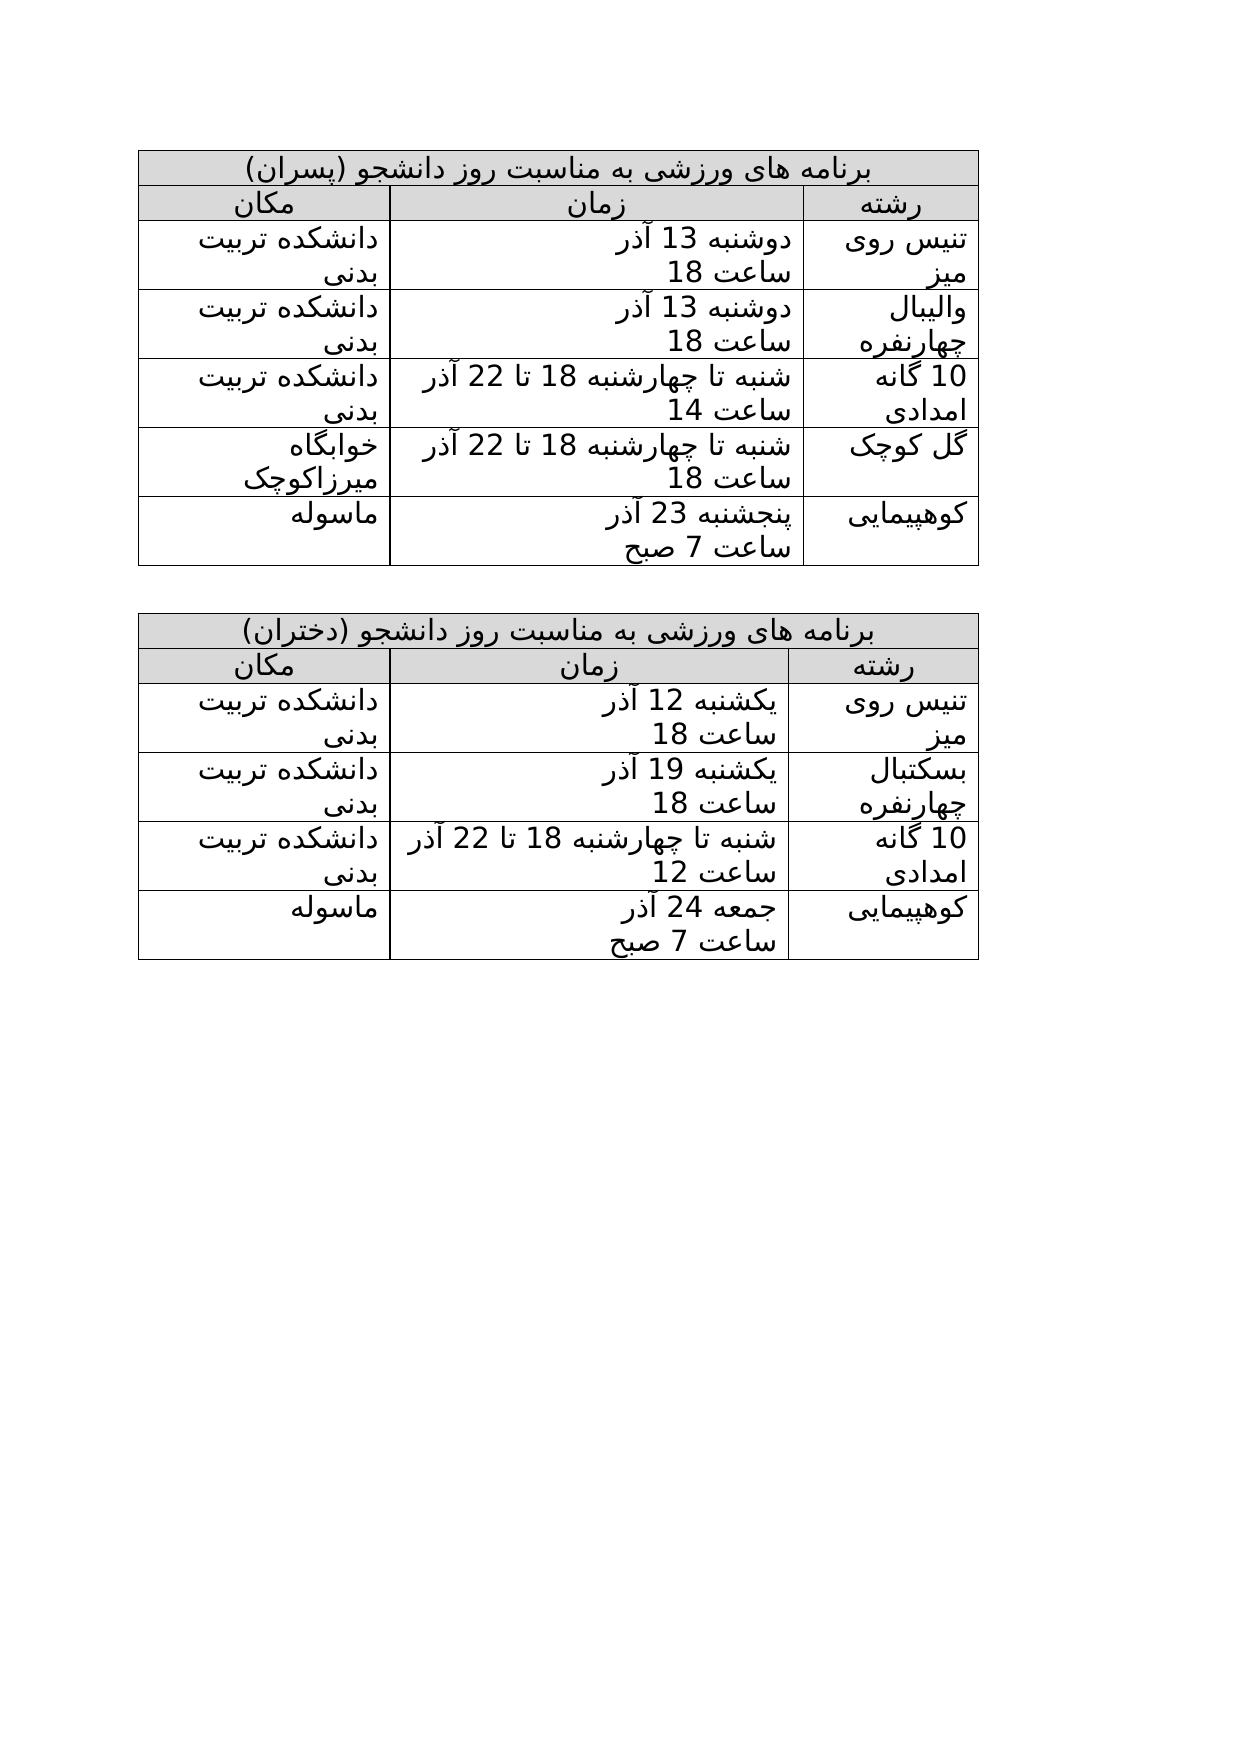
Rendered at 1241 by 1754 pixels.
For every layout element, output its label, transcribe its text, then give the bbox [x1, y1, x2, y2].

table_cell دانشکده تربیت بدنی [139, 359, 389, 427]
table_cell زمان [391, 186, 803, 220]
table_cell شنبه تا چهارشنبه 18 تا 22 آذر ساعت 18 [391, 428, 803, 496]
table_cell کوهپیمایی [804, 497, 978, 565]
table_cell ماسوله [139, 497, 389, 565]
table_header برنامه های ورزشی به مناسبت روز دانشجو (دختران) [139, 614, 978, 648]
table_cell یکشنبه 12 آذر ساعت 18 [391, 684, 788, 752]
table_cell کوهپیمایی [789, 891, 978, 958]
table_cell پنجشنبه 23 آذر ساعت 7 صبح [391, 497, 803, 565]
table_cell دانشکده تربیت بدنی [139, 684, 389, 752]
table_cell یکشنبه 19 آذر ساعت 18 [391, 753, 788, 821]
table_cell رشته [804, 186, 978, 220]
table_cell گل کوچک [804, 428, 978, 496]
table_cell مکان [139, 649, 389, 683]
table_cell دانشکده تربیت بدنی [139, 290, 389, 358]
table_cell دانشکده تربیت بدنی [139, 221, 389, 289]
table_cell دوشنبه 13 آذر ساعت 18 [391, 290, 803, 358]
table_cell شنبه تا چهارشنبه 18 تا 22 آذر ساعت 12 [391, 822, 788, 889]
table_cell زمان [391, 649, 788, 683]
table_cell والیبال چهارنفره [804, 290, 978, 358]
table_cell بسکتبال چهارنفره [789, 753, 978, 821]
table_cell تنیس روی میز [789, 684, 978, 752]
table_cell رشته [789, 649, 978, 683]
table_cell ماسوله [139, 891, 389, 958]
table_cell جمعه 24 آذر ساعت 7 صبح [391, 891, 788, 958]
table_cell شنبه تا چهارشنبه 18 تا 22 آذر ساعت 14 [391, 359, 803, 427]
table_cell 10 گانه امدادی [804, 359, 978, 427]
table_cell دانشکده تربیت بدنی [139, 753, 389, 821]
table_cell دوشنبه 13 آذر ساعت 18 [391, 221, 803, 289]
table_cell دانشکده تربیت بدنی [139, 822, 389, 889]
table_header برنامه های ورزشی به مناسبت روز دانشجو (پسران) [139, 151, 978, 185]
table_cell خوابگاه میرزاکوچک [139, 428, 389, 496]
table_cell 10 گانه امدادی [789, 822, 978, 889]
table_cell تنیس روی میز [804, 221, 978, 289]
table_cell مکان [139, 186, 389, 220]
